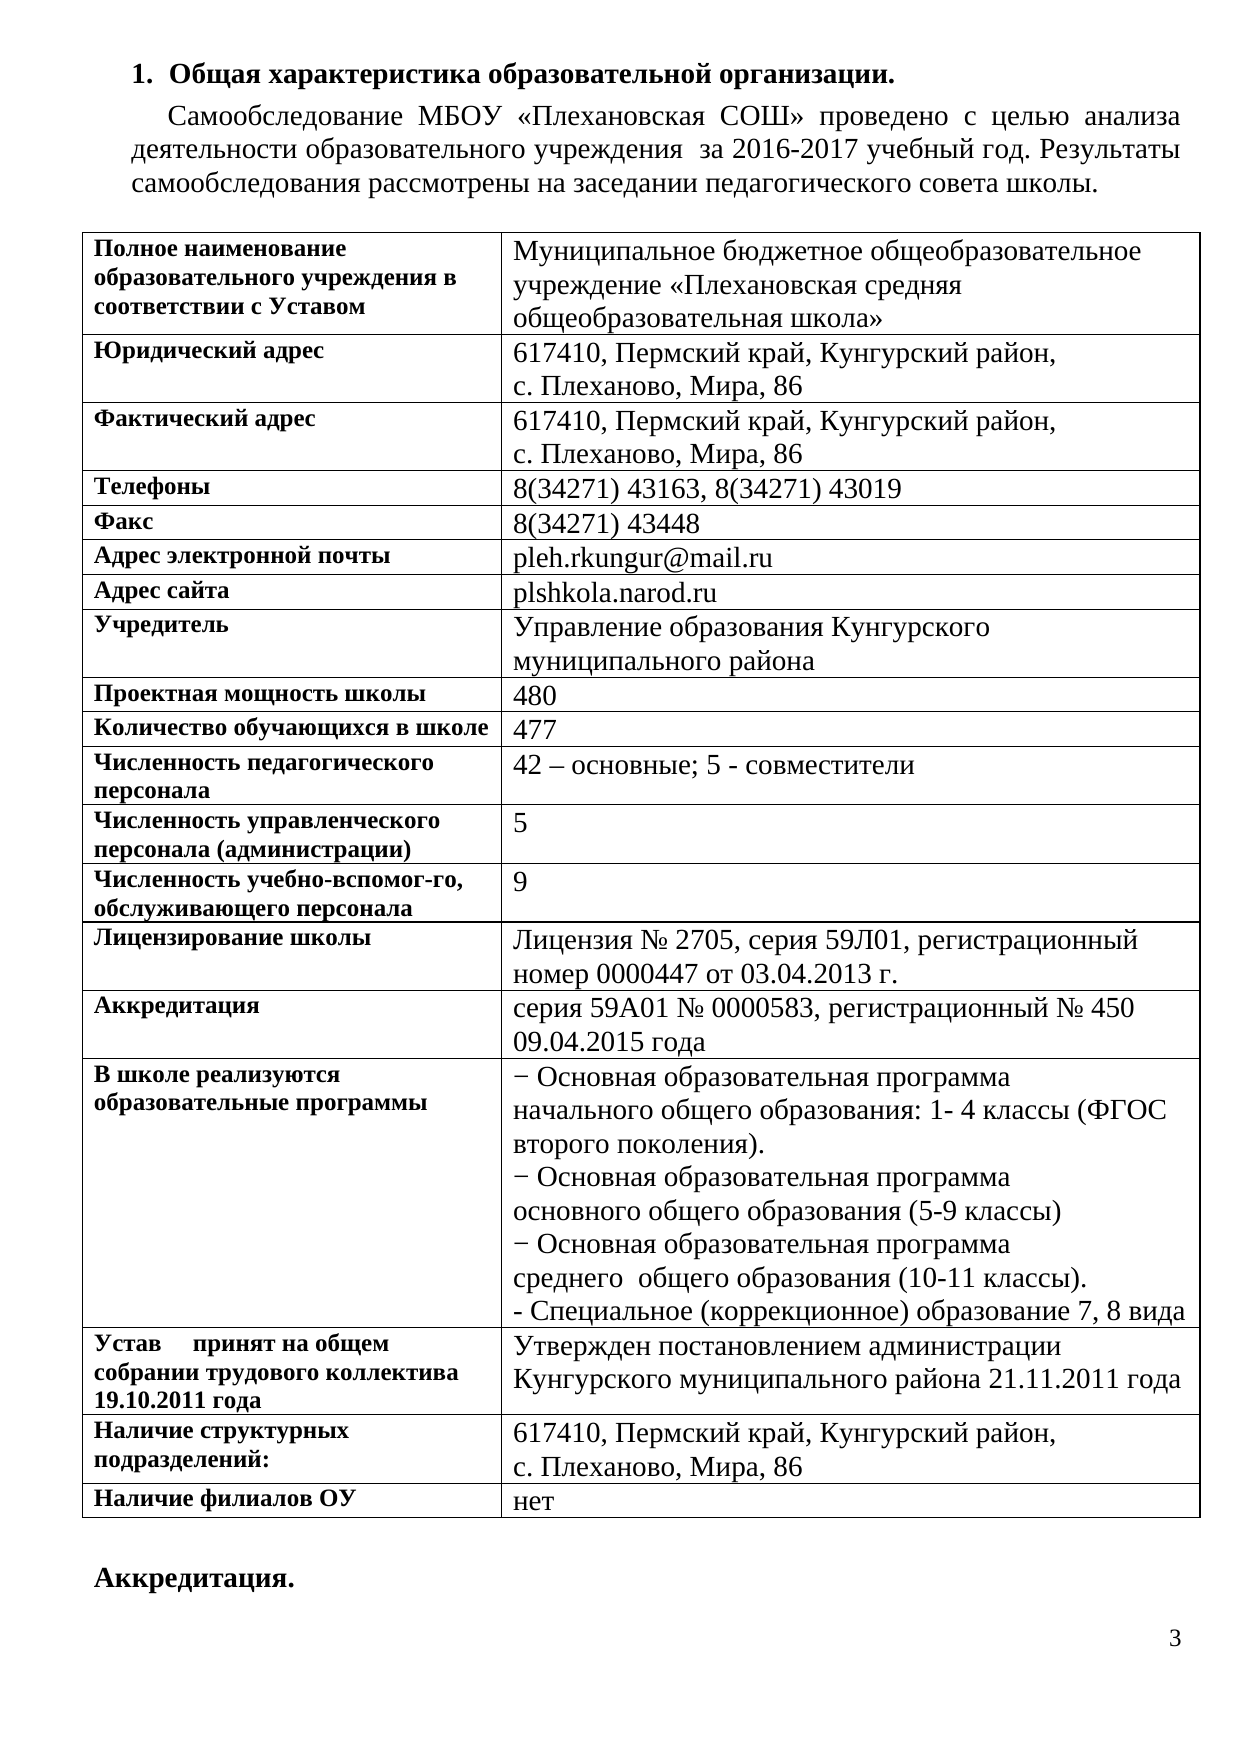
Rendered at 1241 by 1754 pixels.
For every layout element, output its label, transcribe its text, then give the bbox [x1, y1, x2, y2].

table_cell 477 [502, 712, 1199, 746]
table_cell 9 [502, 864, 1199, 921]
table_cell Численность управленческого персонала (администрации) [83, 805, 501, 863]
table_cell pleh.rkungur@mail.ru [502, 540, 1199, 574]
table_cell Количество обучающихся в школе [83, 712, 501, 746]
table_cell Устав принят на общем собрании трудового коллектива 19.10.2011 года [83, 1328, 501, 1414]
table_cell Проектная мощность школы [83, 678, 501, 711]
table_cell 617410, Пермский край, Кунгурский район, с. Плеханово, Мира, 86 [502, 335, 1199, 402]
table_cell серия 59А01 № 0000583, регистрационный № 450 09.04.2015 года [502, 991, 1199, 1058]
table_header Муниципальное бюджетное общеобразовательное учреждение «Плехановская средняя общеобразовательная школа» [502, 233, 1199, 334]
table_cell Управление образования Кунгурского муниципального района [502, 610, 1199, 677]
table_cell Утвержден постановлением администрации Кунгурского муниципального района 21.11.2011 года [502, 1328, 1199, 1414]
table_cell Наличие филиалов ОУ [83, 1484, 501, 1517]
table_cell 5 [502, 805, 1199, 863]
table_cell Наличие структурных подразделений: [83, 1415, 501, 1482]
table_cell Учредитель [83, 610, 501, 677]
table_cell 8(34271) 43448 [502, 506, 1199, 539]
table_cell Фактический адрес [83, 403, 501, 470]
list Общая характеристика образовательной организации. [131, 56, 1181, 90]
table_cell 42 – основные; 5 - совместители [502, 747, 1199, 804]
table_cell plshkola.narod.ru [502, 575, 1199, 608]
table_cell Численность учебно-вспомог-го, обслуживающего персонала [83, 864, 501, 921]
table_cell Лицензия № 2705, серия 59Л01, регистрационный номер 0000447 от 03.04.2013 г. [502, 923, 1199, 989]
table_cell Адрес электронной почты [83, 540, 501, 574]
table_cell В школе реализуются образовательные программы [83, 1059, 501, 1327]
table_cell Юридический адрес [83, 335, 501, 402]
table_header Полное наименование образовательного учреждения в соответствии с Уставом [83, 233, 501, 334]
text Аккредитация. [94, 1560, 1181, 1593]
table_cell 617410, Пермский край, Кунгурский район, с. Плеханово, Мира, 86 [502, 403, 1199, 470]
table_cell Факс [83, 506, 501, 539]
table_cell Численность педагогического персонала [83, 747, 501, 804]
table_cell Лицензирование школы [83, 923, 501, 989]
table_cell 617410, Пермский край, Кунгурский район, с. Плеханово, Мира, 86 [502, 1415, 1199, 1482]
table_cell Адрес сайта [83, 575, 501, 608]
table_cell − Основная образовательная программа начального общего образования: 1- 4 классы (ФГОС второго поколения). − Основная образовательная программа основного общего образования (5-9 классы) − Основная образовательная программа среднего общего образования (10-11 классы). - Специальное (коррекционное) образование 7, 8 вида [502, 1059, 1199, 1327]
table_cell 8(34271) 43163, 8(34271) 43019 [502, 471, 1199, 505]
table_cell Аккредитация [83, 991, 501, 1058]
table_cell 480 [502, 678, 1199, 711]
text Самообследование МБОУ «Плехановская СОШ» проведено с целью анализа деятельности образовательного учреждения за 2016-2017 учебный год. Результаты самообследования рассмотрены на заседании педагогического совета школы. [131, 98, 1181, 199]
table_cell Телефоны [83, 471, 501, 505]
table_cell нет [502, 1484, 1199, 1517]
